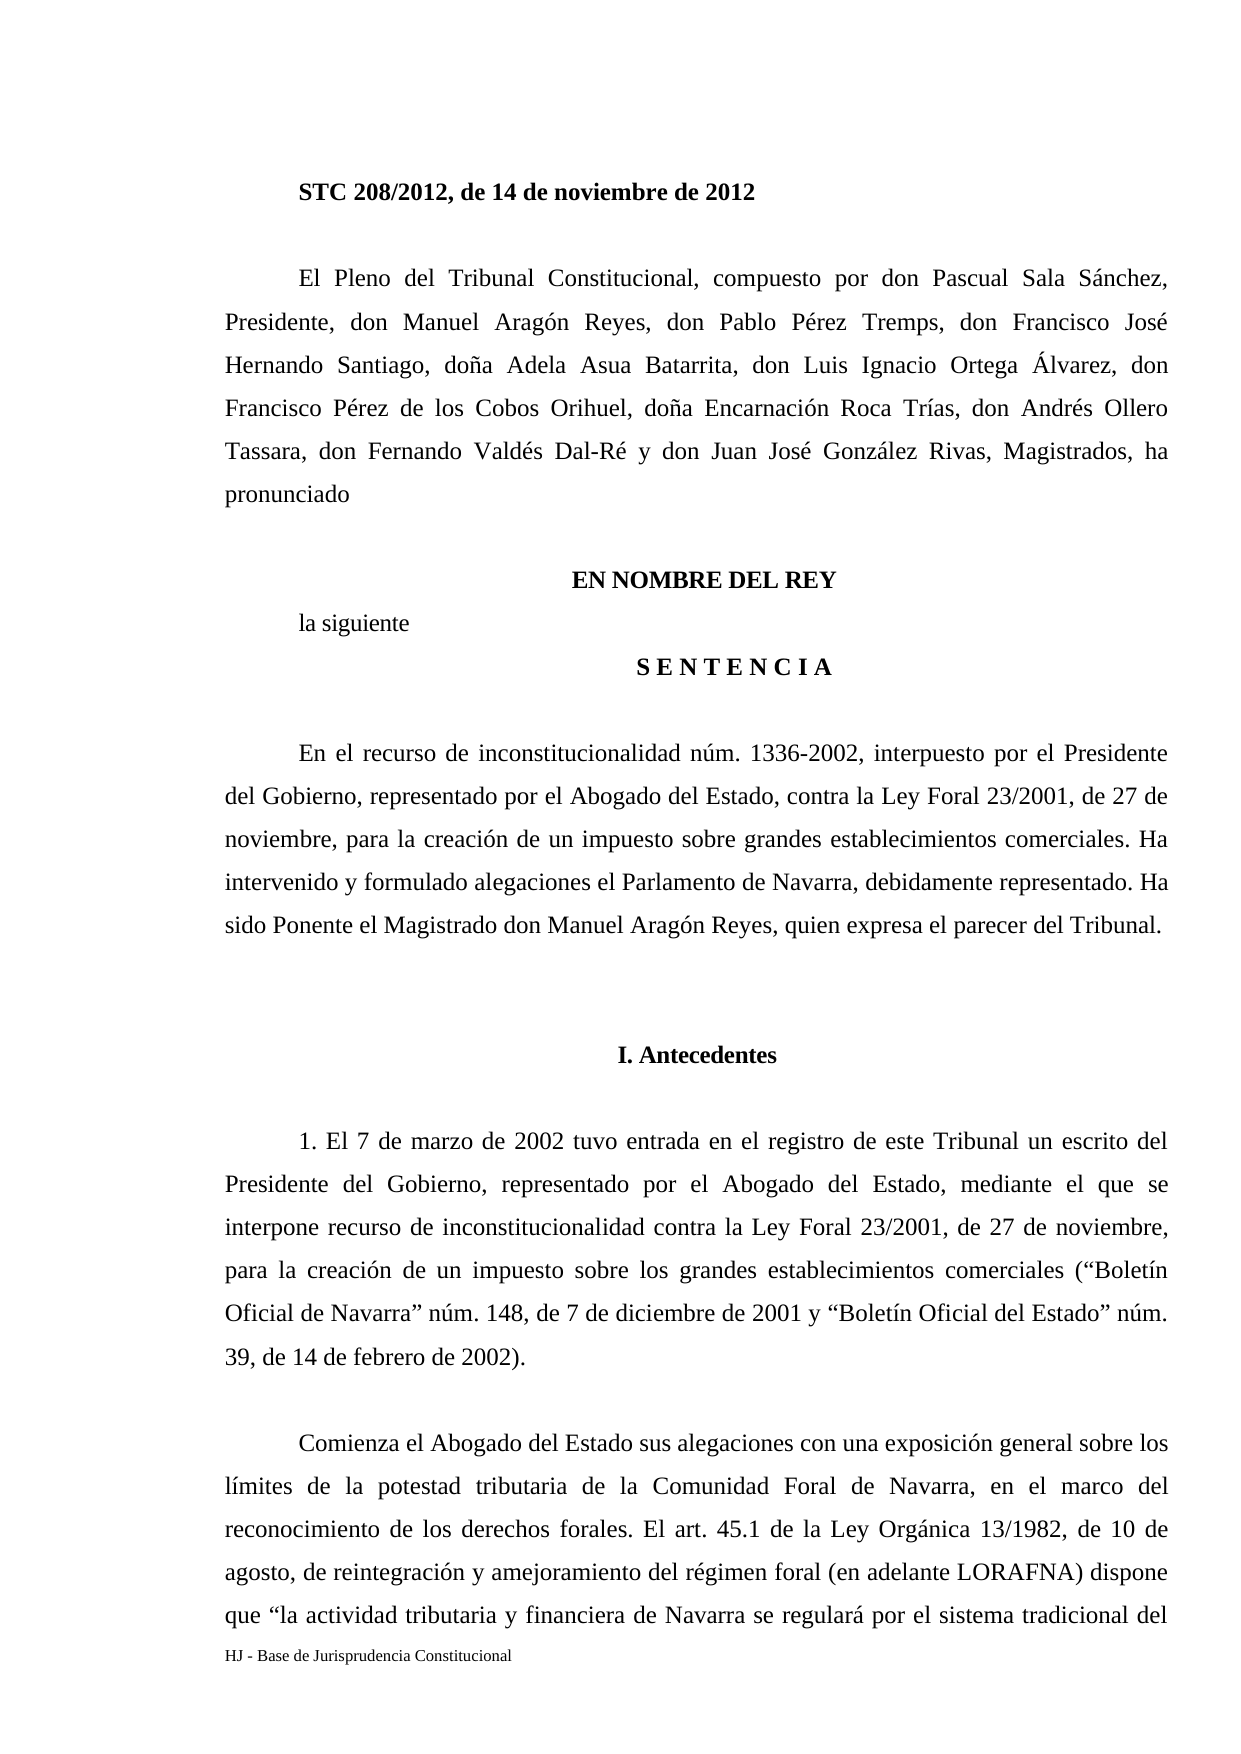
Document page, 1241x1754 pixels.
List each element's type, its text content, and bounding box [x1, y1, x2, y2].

text STC 208/2012, de 14 de noviembre de 2012 [224, 177, 1169, 206]
text El Pleno del Tribunal Constitucional, compuesto por don Pascual Sala Sánchez, Presidente, don Manuel Aragón Reyes, don Pablo Pérez Tremps, don Francisco José Hernando Santiago, doña Adela Asua Batarrita, don Luis Ignacio Ortega Álvarez, don Francisco Pérez de los Cobos Orihuel, doña Encarnación Roca Trías, don Andrés Ollero Tassara, don Fernando Valdés Dal-Ré y don Juan José González Rivas, Magistrados, ha pronunciado [224, 263, 1169, 508]
text I. Antecedentes [224, 1040, 1169, 1068]
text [224, 1428, 1169, 1629]
text EN NOMBRE DEL REY [224, 565, 1110, 594]
text la siguiente [224, 608, 1110, 637]
text En el recurso de inconstitucionalidad núm. 1336-2002, interpuesto por el Presidente del Gobierno, representado por el Abogado del Estado, contra la Ley Foral 23/2001, de 27 de noviembre, para la creación de un impuesto sobre grandes establecimientos comerciales. Ha intervenido y formulado alegaciones el Parlamento de Navarra, debidamente representado. Ha sido Ponente el Magistrado don Manuel Aragón Reyes, quien expresa el parecer del Tribunal. [224, 738, 1169, 939]
text 1. El 7 de marzo de 2002 tuvo entrada en el registro de este Tribunal un escrito del Presidente del Gobierno, representado por el Abogado del Estado, mediante el que se interpone recurso de inconstitucionalidad contra la Ley Foral 23/2001, de 27 de noviembre, para la creación de un impuesto sobre los grandes establecimientos comerciales (“Boletín Oficial de Navarra” núm. 148, de 7 de diciembre de 2001 y “Boletín Oficial del Estado” núm. 39, de 14 de febrero de 2002). [224, 1126, 1169, 1370]
text S E N T E N C I A [224, 652, 1169, 680]
